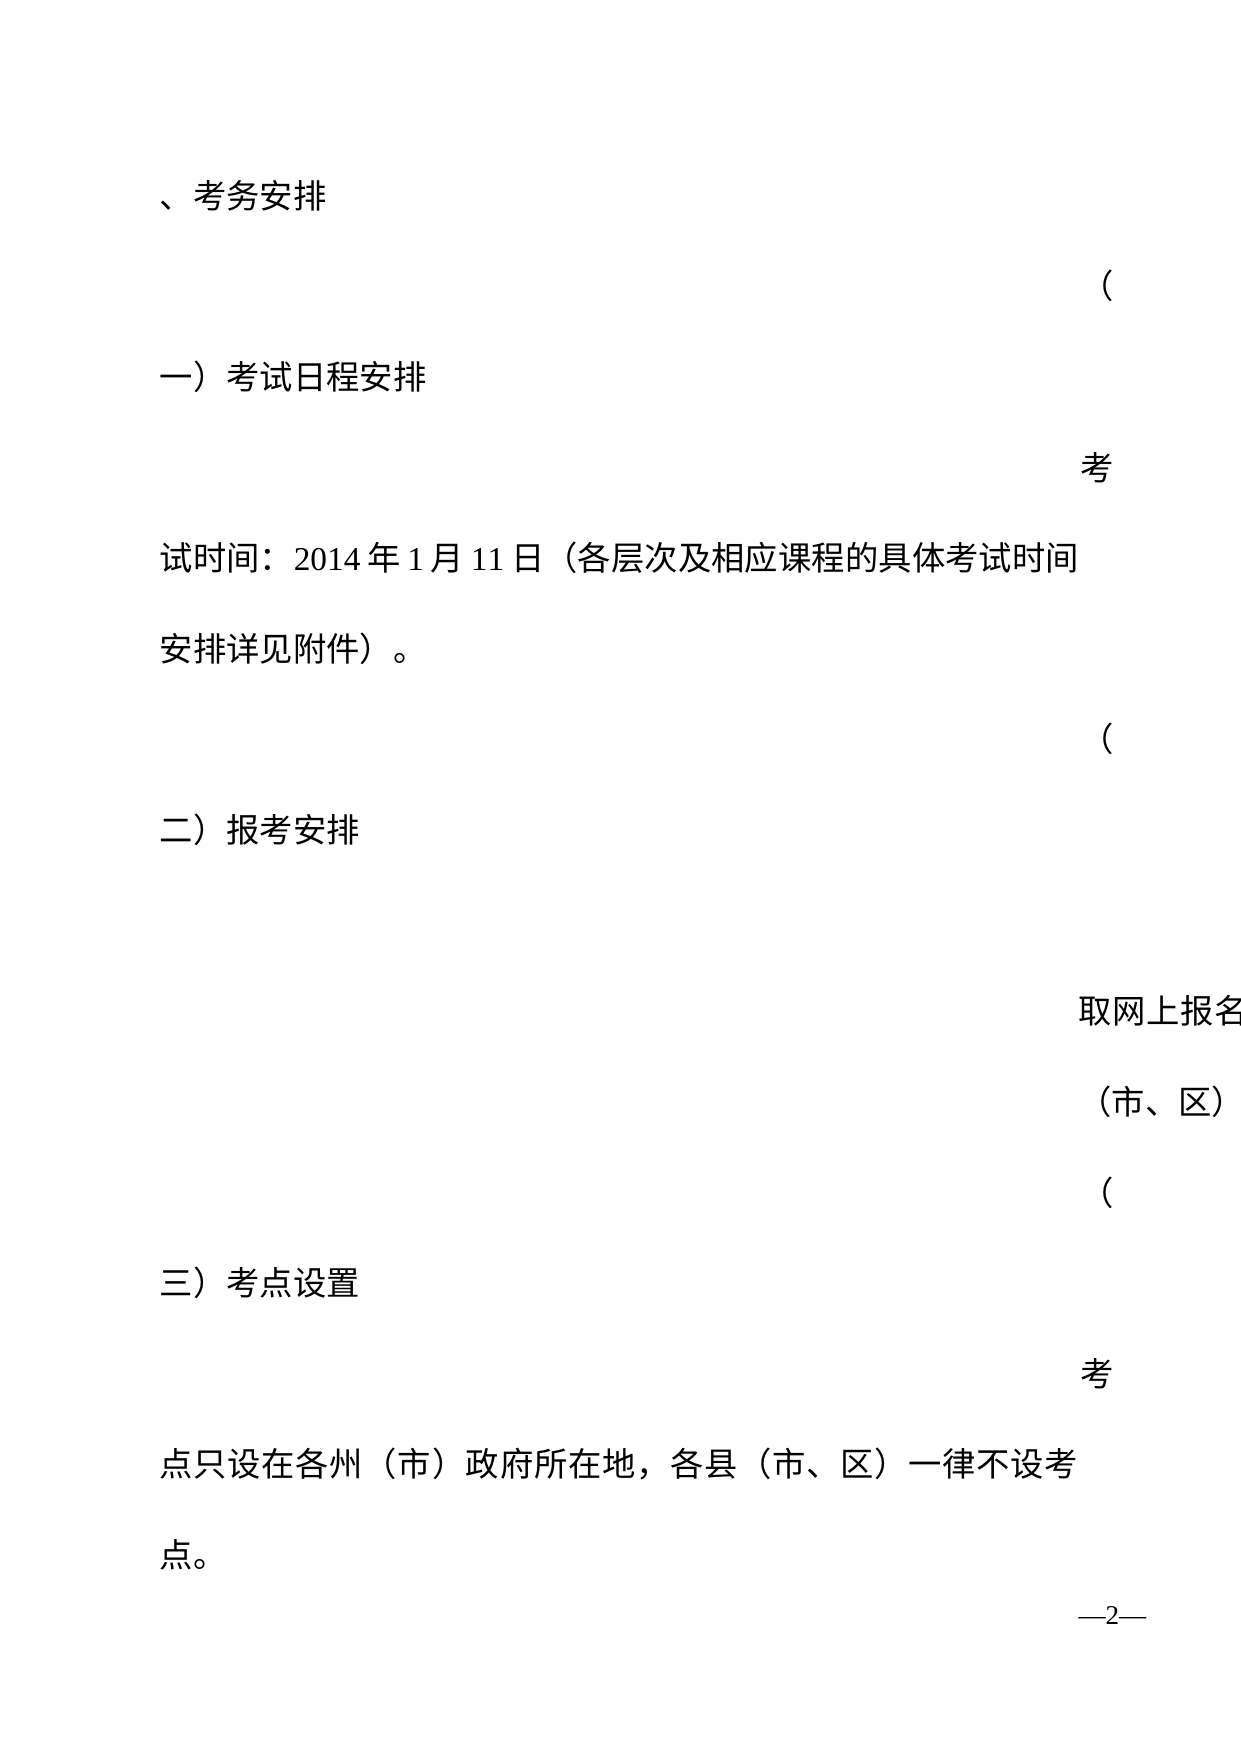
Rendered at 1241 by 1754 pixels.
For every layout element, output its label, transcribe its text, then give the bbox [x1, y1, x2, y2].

text 考点只设在各州（市）政府所在地，各县（市、区）一律不设考点。 [159, 1326, 1081, 1598]
text 采取网上报名及确认同时进行，时间：2013年12月11日至12月20日，考生可登录网站http://www.ynzk.cn进入工作网自行录入报名信息后，再到各州（市）、县（市、区）招考办指定报名点确认，办理验证、照像、交费等手续。具体确认时间由各地确认点通知。 [1078, 873, 1240, 1145]
text 二、考务安排 [159, 148, 1081, 239]
text 考试时间：2014年1月11日（各层次及相应课程的具体考试时间安排详见附件）。 [159, 420, 1081, 692]
text （二）报考安排 [159, 692, 1081, 873]
text （三）考点设置 [159, 1145, 1081, 1326]
text （一）考试日程安排 [159, 239, 1081, 420]
